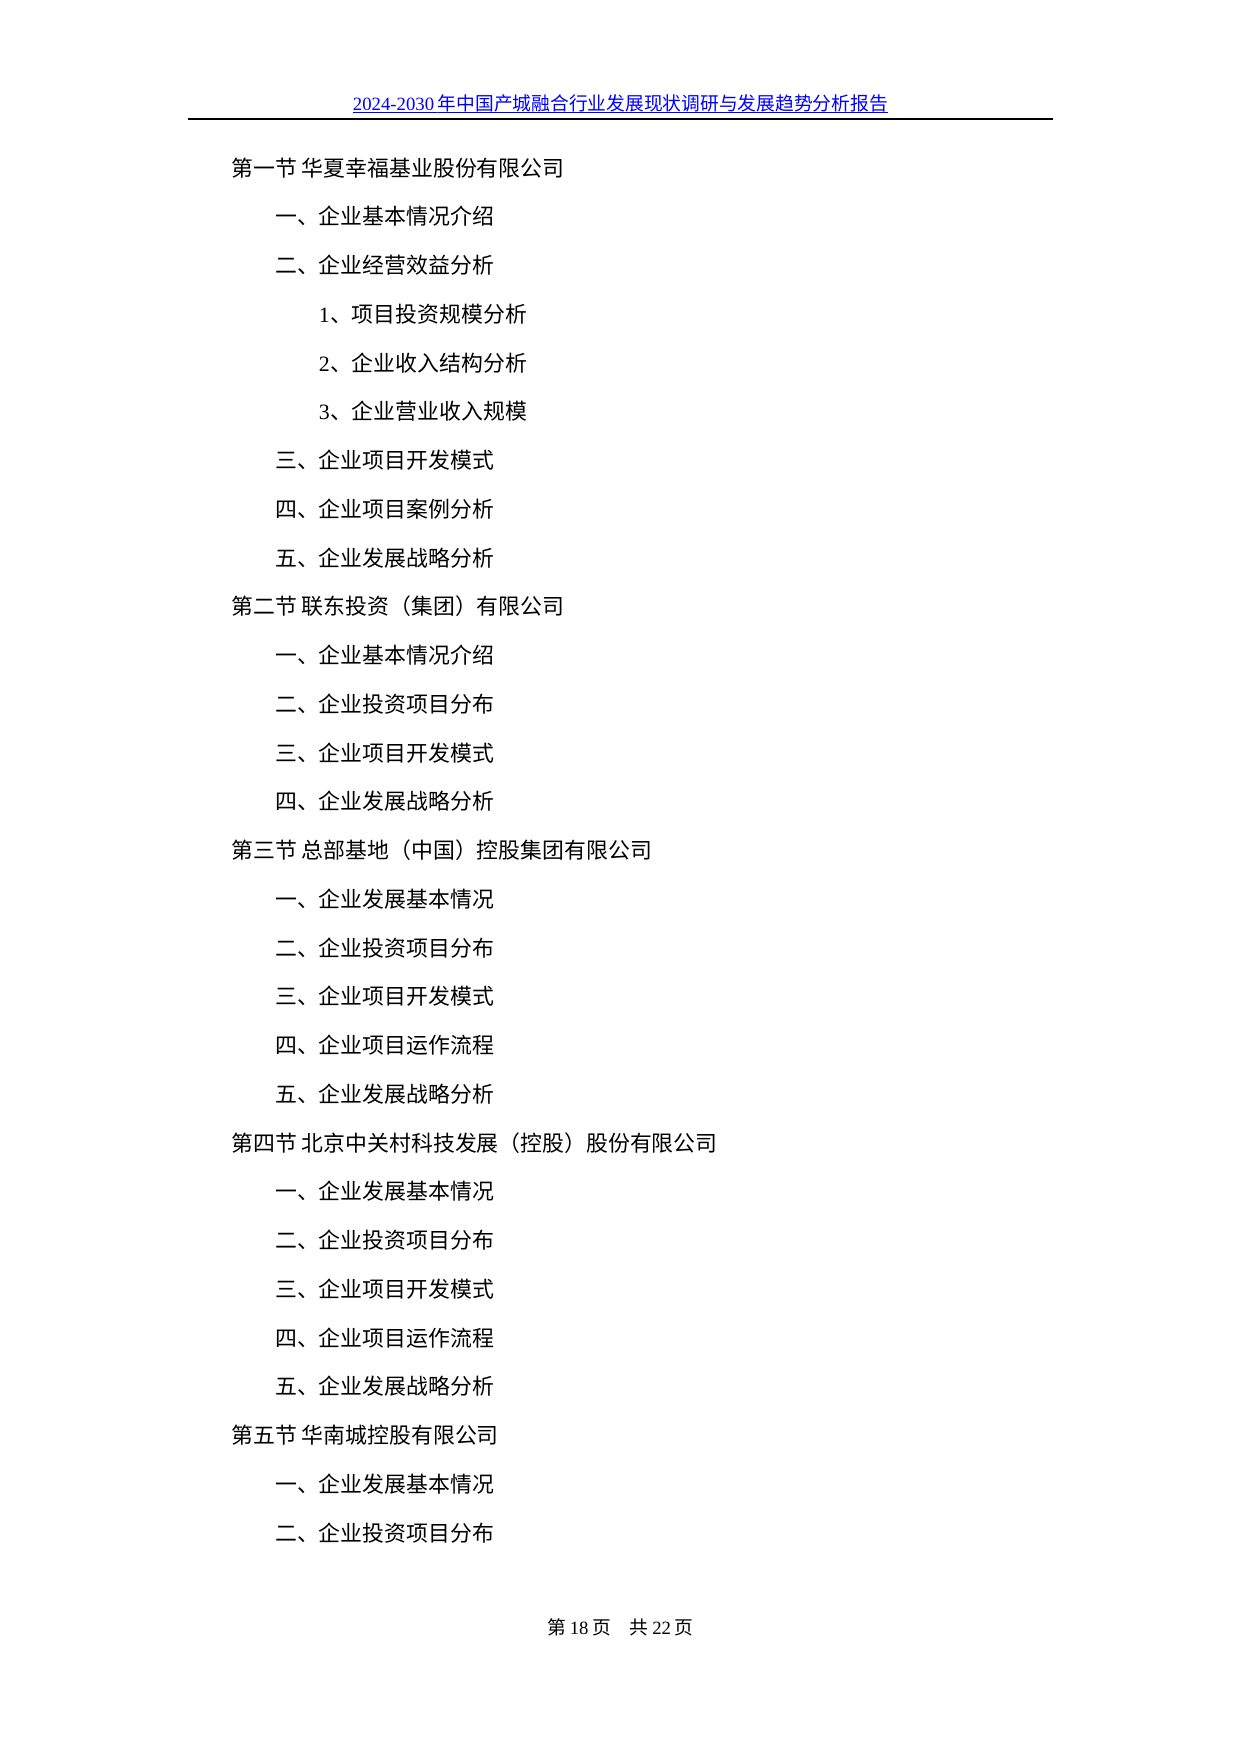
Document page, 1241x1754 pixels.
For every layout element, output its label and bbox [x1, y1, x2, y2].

text [187, 150, 1053, 1548]
